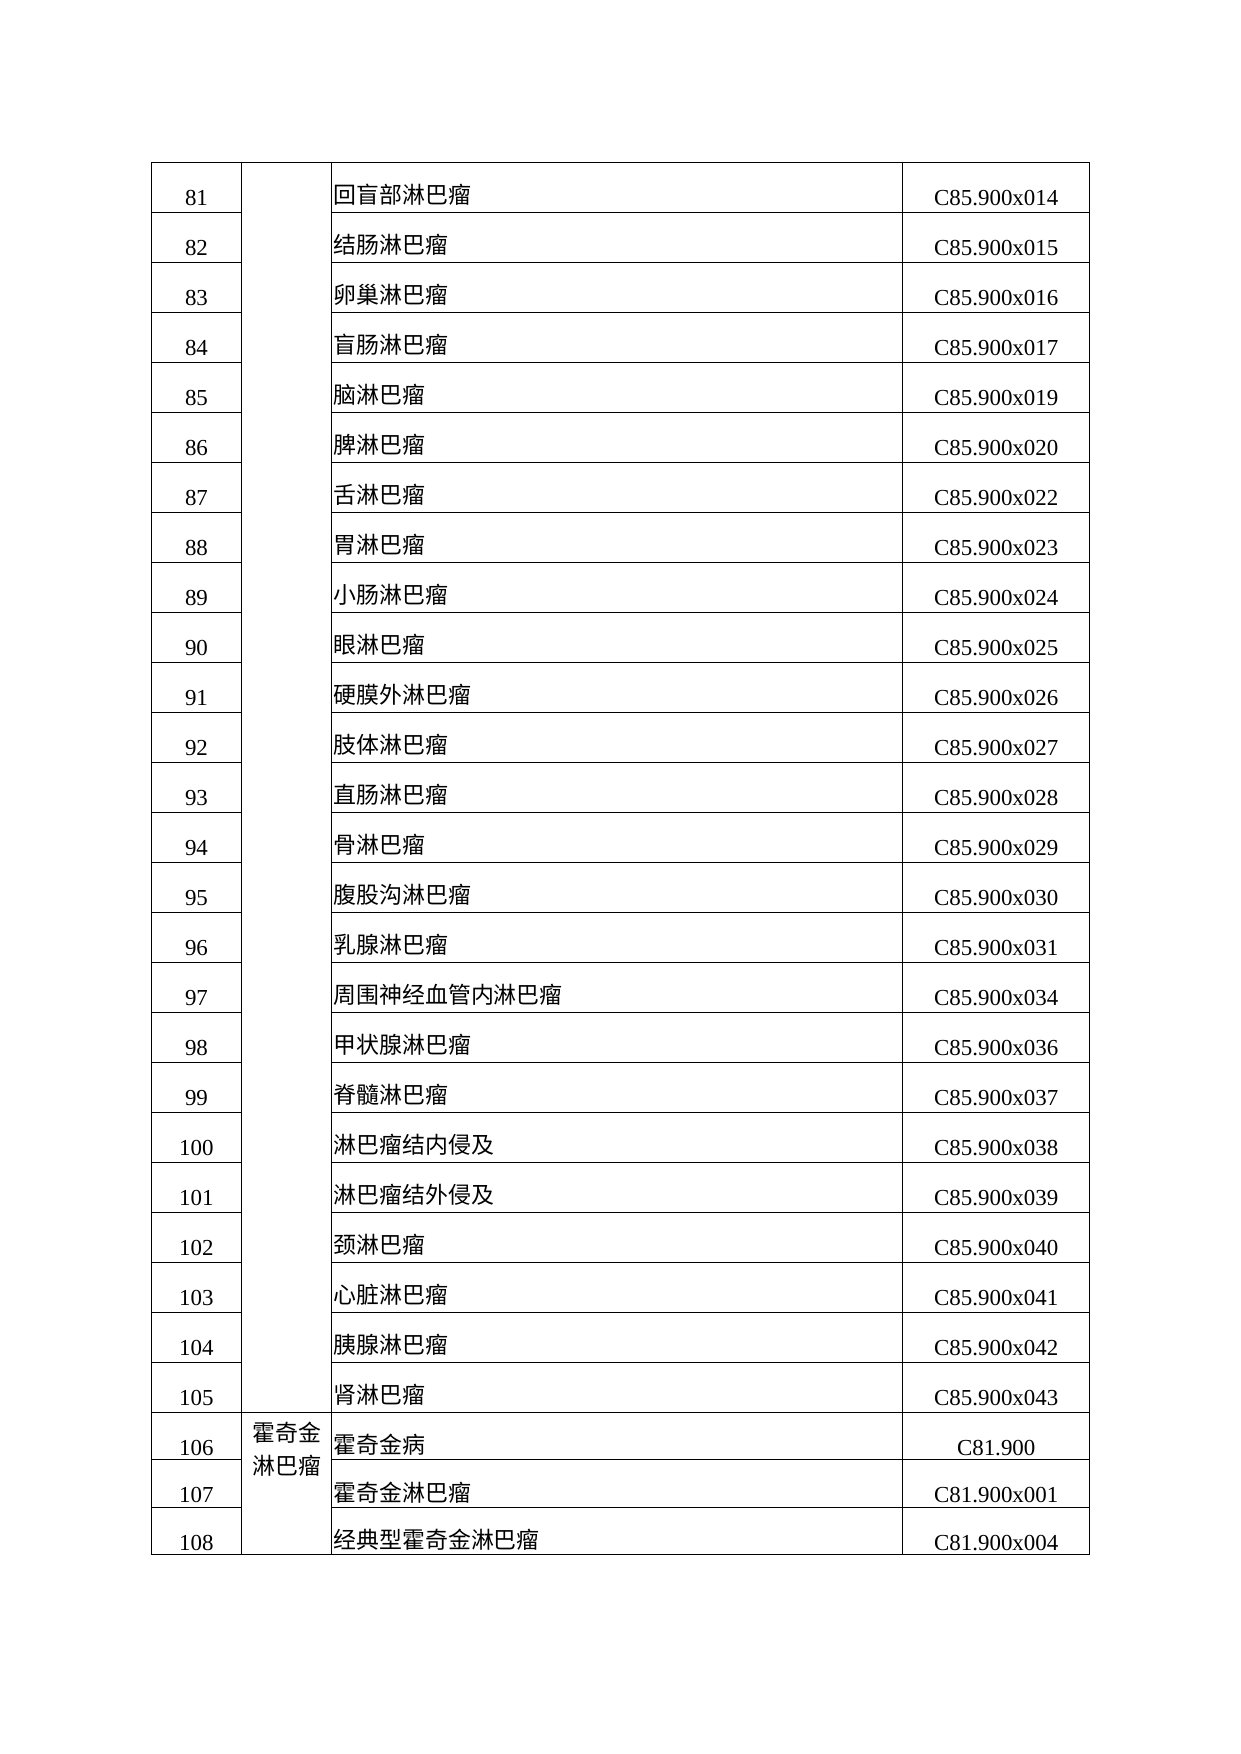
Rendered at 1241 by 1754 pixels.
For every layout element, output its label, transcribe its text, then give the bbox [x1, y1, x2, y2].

table_cell C85.900x041 [903, 1263, 1089, 1312]
table_cell 胰腺淋巴瘤 [332, 1313, 902, 1362]
table_cell 脊髓淋巴瘤 [332, 1063, 902, 1112]
table_cell 经典型霍奇金淋巴瘤 [332, 1508, 902, 1554]
table_cell 95 [152, 863, 241, 912]
table_cell 肢体淋巴瘤 [332, 713, 902, 762]
table_cell C85.900x023 [903, 513, 1089, 562]
table_cell 92 [152, 713, 241, 762]
table_cell C85.900x037 [903, 1063, 1089, 1112]
table_cell C85.900x027 [903, 713, 1089, 762]
table_cell 83 [152, 263, 241, 312]
table_cell 周围神经血管内淋巴瘤 [332, 963, 902, 1012]
table_cell C85.900x015 [903, 213, 1089, 262]
table_cell 104 [152, 1313, 241, 1362]
table_cell 脾淋巴瘤 [332, 413, 902, 462]
table_cell 84 [152, 313, 241, 362]
table_cell 106 [152, 1413, 241, 1459]
table_cell C85.900x025 [903, 613, 1089, 662]
table_cell 97 [152, 963, 241, 1012]
table_cell 淋巴瘤结内侵及 [332, 1113, 902, 1162]
table_cell C85.900x028 [903, 763, 1089, 812]
table_cell 107 [152, 1460, 241, 1507]
table_cell 霍奇金淋巴瘤 [242, 1413, 331, 1554]
table_cell 94 [152, 813, 241, 862]
table_cell 90 [152, 613, 241, 662]
table_cell 98 [152, 1013, 241, 1062]
table_cell C85.900x036 [903, 1013, 1089, 1062]
table_cell 乳腺淋巴瘤 [332, 913, 902, 962]
table_cell 心脏淋巴瘤 [332, 1263, 902, 1312]
table_cell C85.900x030 [903, 863, 1089, 912]
table_cell 回盲部淋巴瘤 [332, 163, 902, 212]
table_cell 82 [152, 213, 241, 262]
table_cell C81.900x004 [903, 1508, 1089, 1554]
table_cell 眼淋巴瘤 [332, 613, 902, 662]
table_cell C85.900x038 [903, 1113, 1089, 1162]
table_cell 霍奇金淋巴瘤 [332, 1460, 902, 1507]
table_cell 硬膜外淋巴瘤 [332, 663, 902, 712]
table_cell C85.900x034 [903, 963, 1089, 1012]
table_cell 85 [152, 363, 241, 412]
table_cell 101 [152, 1163, 241, 1212]
table_cell 105 [152, 1363, 241, 1412]
table_cell 99 [152, 1063, 241, 1112]
table_cell 腹股沟淋巴瘤 [332, 863, 902, 912]
table_cell 93 [152, 763, 241, 812]
table_cell C81.900x001 [903, 1460, 1089, 1507]
table_cell C85.900x039 [903, 1163, 1089, 1212]
table_cell C85.900x024 [903, 563, 1089, 612]
table_cell 91 [152, 663, 241, 712]
table_cell C85.900x042 [903, 1313, 1089, 1362]
table_cell C85.900x022 [903, 463, 1089, 512]
table_cell 102 [152, 1213, 241, 1262]
table_cell C85.900x017 [903, 313, 1089, 362]
table_cell C85.900x043 [903, 1363, 1089, 1412]
table_cell 淋巴瘤结外侵及 [332, 1163, 902, 1212]
table_cell 结肠淋巴瘤 [332, 213, 902, 262]
table_cell 肾淋巴瘤 [332, 1363, 902, 1412]
table_cell C85.900x029 [903, 813, 1089, 862]
table_cell C85.900x026 [903, 663, 1089, 712]
table_cell 小肠淋巴瘤 [332, 563, 902, 612]
table_cell C85.900x016 [903, 263, 1089, 312]
table_cell C81.900 [903, 1413, 1089, 1459]
table_cell 96 [152, 913, 241, 962]
table_cell C85.900x019 [903, 363, 1089, 412]
table_cell 100 [152, 1113, 241, 1162]
table_cell 脑淋巴瘤 [332, 363, 902, 412]
table_cell 108 [152, 1508, 241, 1554]
table_cell C85.900x014 [903, 163, 1089, 212]
table_cell C85.900x020 [903, 413, 1089, 462]
table_cell 89 [152, 563, 241, 612]
table_cell 87 [152, 463, 241, 512]
table_cell 88 [152, 513, 241, 562]
table_cell 颈淋巴瘤 [332, 1213, 902, 1262]
table_cell 103 [152, 1263, 241, 1312]
table_cell 霍奇金病 [332, 1413, 902, 1459]
table_cell 86 [152, 413, 241, 462]
table_cell 81 [152, 163, 241, 212]
table_cell 甲状腺淋巴瘤 [332, 1013, 902, 1062]
table_cell C85.900x040 [903, 1213, 1089, 1262]
table_cell 骨淋巴瘤 [332, 813, 902, 862]
table_cell 胃淋巴瘤 [332, 513, 902, 562]
table_cell 舌淋巴瘤 [332, 463, 902, 512]
table_cell 直肠淋巴瘤 [332, 763, 902, 812]
table_cell 卵巢淋巴瘤 [332, 263, 902, 312]
table_cell C85.900x031 [903, 913, 1089, 962]
table_cell 盲肠淋巴瘤 [332, 313, 902, 362]
